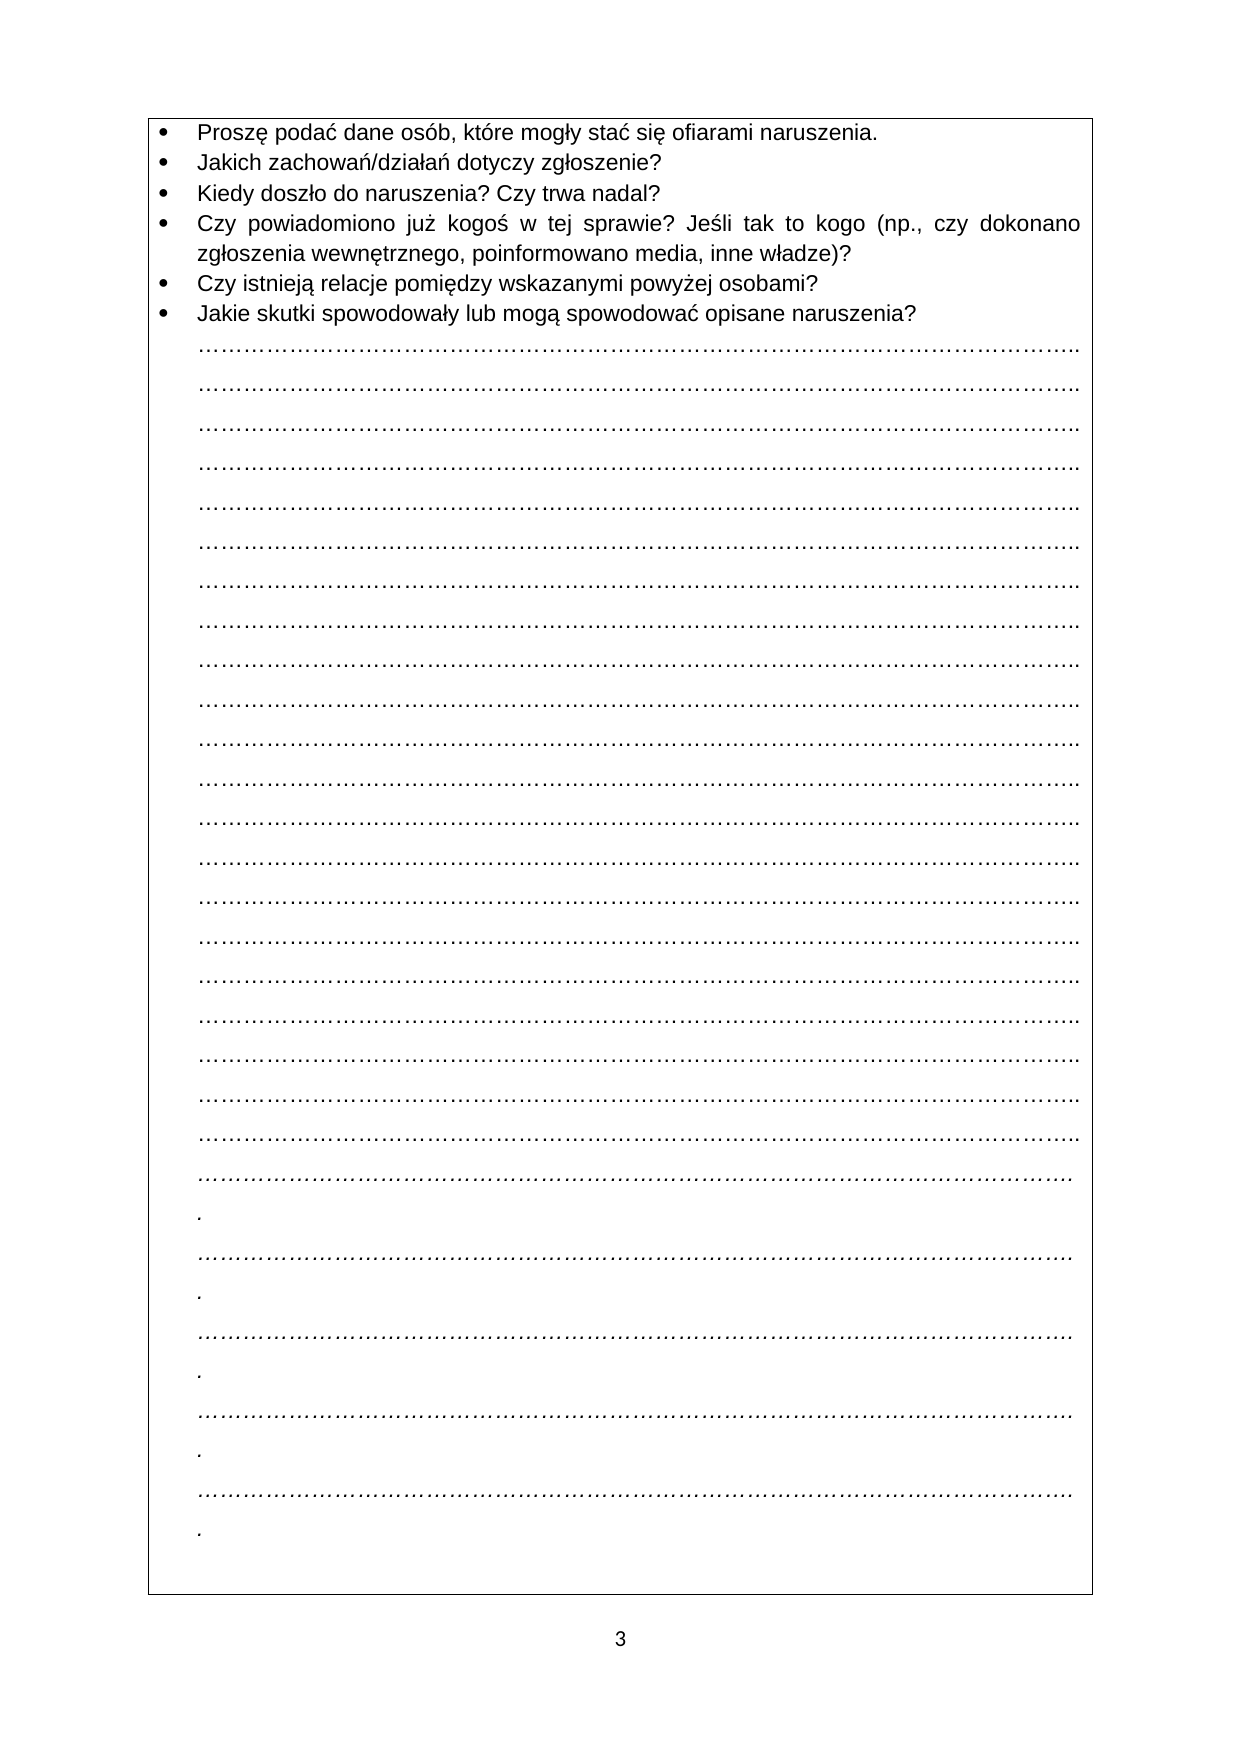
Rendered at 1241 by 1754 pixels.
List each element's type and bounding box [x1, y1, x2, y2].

table_cell [149, 119, 1092, 1594]
